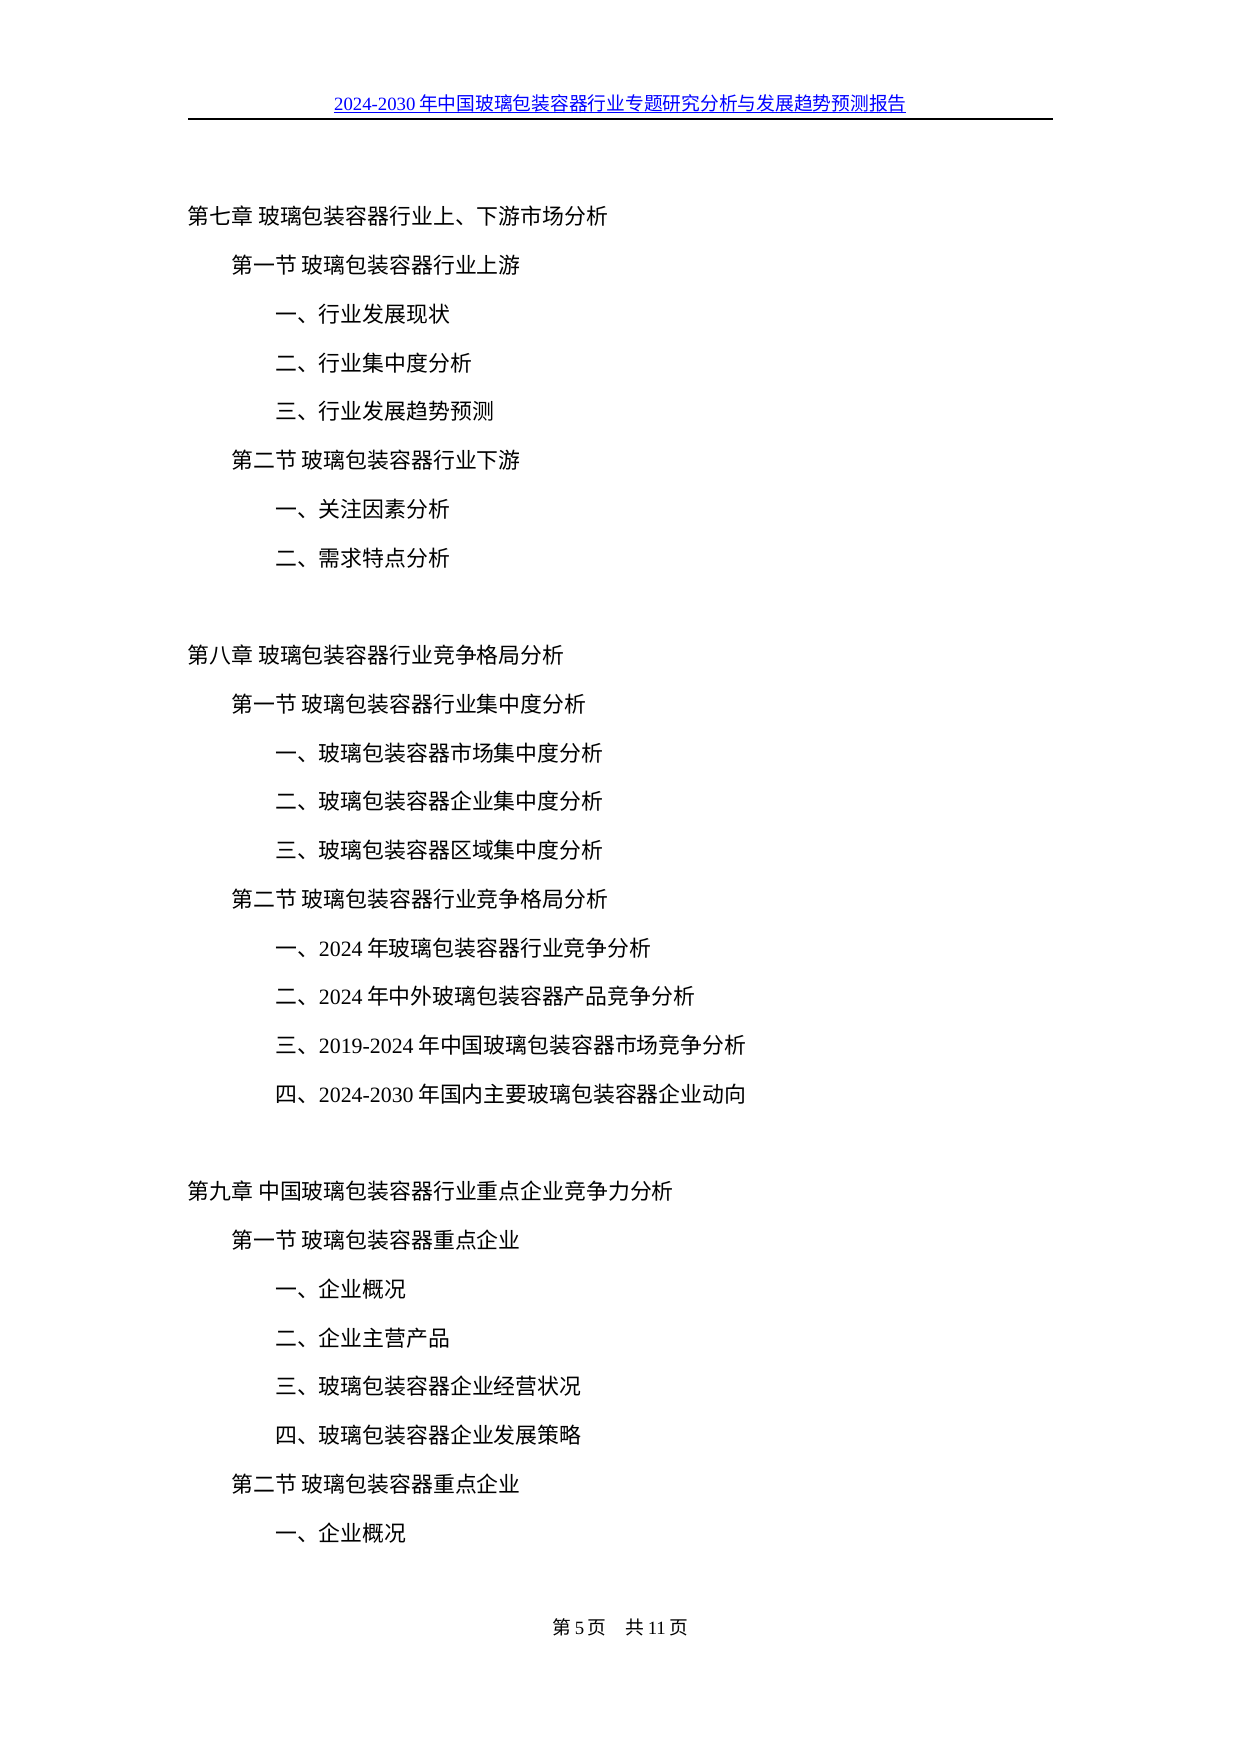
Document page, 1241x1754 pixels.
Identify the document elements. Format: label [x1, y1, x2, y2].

text [187, 150, 1053, 1548]
